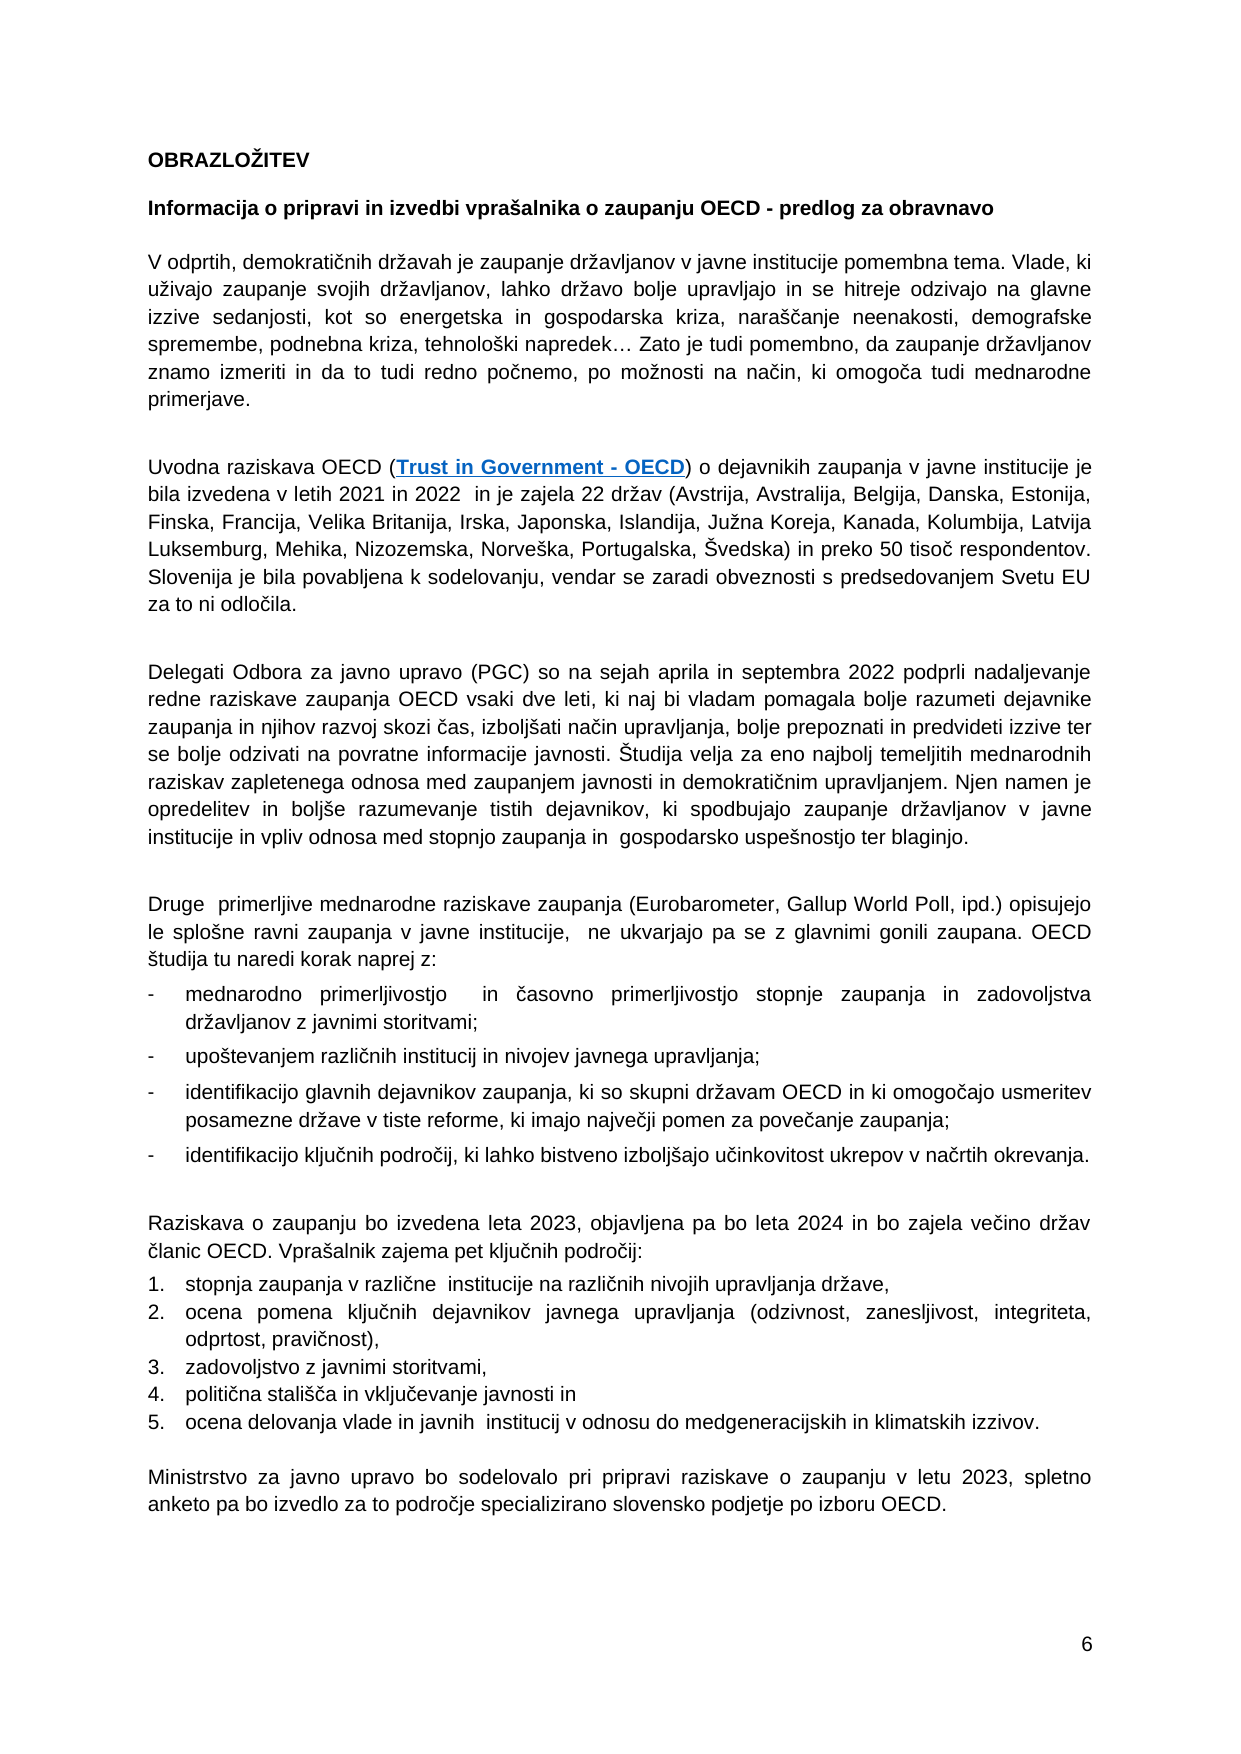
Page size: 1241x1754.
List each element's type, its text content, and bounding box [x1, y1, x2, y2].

list identifikacijo ključnih področij, ki lahko bistveno izboljšajo učinkovitost ukrepov v načrtih okrevanja. [148, 1142, 1093, 1167]
text Uvodna raziskava OECD (Trust in Government - OECD) o dejavnikih zaupanja v javne institucije je bila izvedena v letih 2021 in 2022 in je zajela 22 držav (Avstrija, Avstralija, Belgija, Danska, Estonija, Finska, Francija, Velika Britanija, Irska, Japonska, Islandija, Južna Koreja, Kanada, Kolumbija, Latvija Luksemburg, Mehika, Nizozemska, Norveška, Portugalska, Švedska) in preko 50 tisoč respondentov. Slovenija je bila povabljena k sodelovanju, vendar se zaradi obveznosti s predsedovanjem Svetu EU za to ni odločila. [148, 455, 1093, 616]
list politična stališča in vključevanje javnosti in [148, 1382, 1093, 1406]
list zadovoljstvo z javnimi storitvami, [148, 1355, 1093, 1379]
text Delegati Odbora za javno upravo (PGC) so na sejah aprila in septembra 2022 podprli nadaljevanje redne raziskave zaupanja OECD vsaki dve leti, ki naj bi vladam pomagala bolje razumeti dejavnike zaupanja in njihov razvoj skozi čas, izboljšati način upravljanja, bolje prepoznati in predvideti izzive ter se bolje odzivati na povratne informacije javnosti. Študija velja za eno najbolj temeljitih mednarodnih raziskav zapletenega odnosa med zaupanjem javnosti in demokratičnim upravljanjem. Njen namen je opredelitev in boljše razumevanje tistih dejavnikov, ki spodbujajo zaupanje državljanov v javne institucije in vpliv odnosa med stopnjo zaupanja in gospodarsko uspešnostjo ter blaginjo. [148, 660, 1093, 849]
list stopnja zaupanja v različne institucije na različnih nivojih upravljanja države, [148, 1272, 1093, 1296]
list mednarodno primerljivostjo in časovno primerljivostjo stopnje zaupanja in zadovoljstva državljanov z javnimi storitvami; [148, 981, 1093, 1034]
list upoštevanjem različnih institucij in nivojev javnega upravljanja; [148, 1044, 1093, 1069]
text OBRAZLOŽITEV [148, 148, 1093, 172]
list identifikacijo glavnih dejavnikov zaupanja, ki so skupni državam OECD in ki omogočajo usmeritev posamezne države v tiste reforme, ki imajo največji pomen za povečanje zaupanja; [148, 1079, 1093, 1132]
text Druge primerljive mednarodne raziskave zaupanja (Eurobarometer, Gallup World Poll, ipd.) opisujejo le splošne ravni zaupanja v javne institucije, ne ukvarjajo pa se z glavnimi gonili zaupana. OECD študija tu naredi korak naprej z: [148, 892, 1093, 971]
text Raziskava o zaupanju bo izvedena leta 2023, objavljena pa bo leta 2024 in bo zajela večino držav članic OECD. Vprašalnik zajema pet ključnih področij: [148, 1211, 1093, 1262]
text Ministrstvo za javno upravo bo sodelovalo pri pripravi raziskave o zaupanju v letu 2023, spletno anketo pa bo izvedlo za to področje specializirano slovensko podjetje po izboru OECD. [148, 1465, 1093, 1516]
text V odprtih, demokratičnih državah je zaupanje državljanov v javne institucije pomembna tema. Vlade, ki uživajo zaupanje svojih državljanov, lahko državo bolje upravljajo in se hitreje odzivajo na glavne izzive sedanjosti, kot so energetska in gospodarska kriza, naraščanje neenakosti, demografske spremembe, podnebna kriza, tehnološki napredek… Zato je tudi pomembno, da zaupanje državljanov znamo izmeriti in da to tudi redno počnemo, po možnosti na način, ki omogoča tudi mednarodne primerjave. [148, 250, 1093, 411]
list ocena pomena ključnih dejavnikov javnega upravljanja (odzivnost, zanesljivost, integriteta, odprtost, pravičnost), [148, 1300, 1093, 1351]
list ocena delovanja vlade in javnih institucij v odnosu do medgeneracijskih in klimatskih izzivov. [148, 1410, 1093, 1434]
text Informacija o pripravi in izvedbi vprašalnika o zaupanju OECD - predlog za obravnavo [148, 196, 1093, 219]
